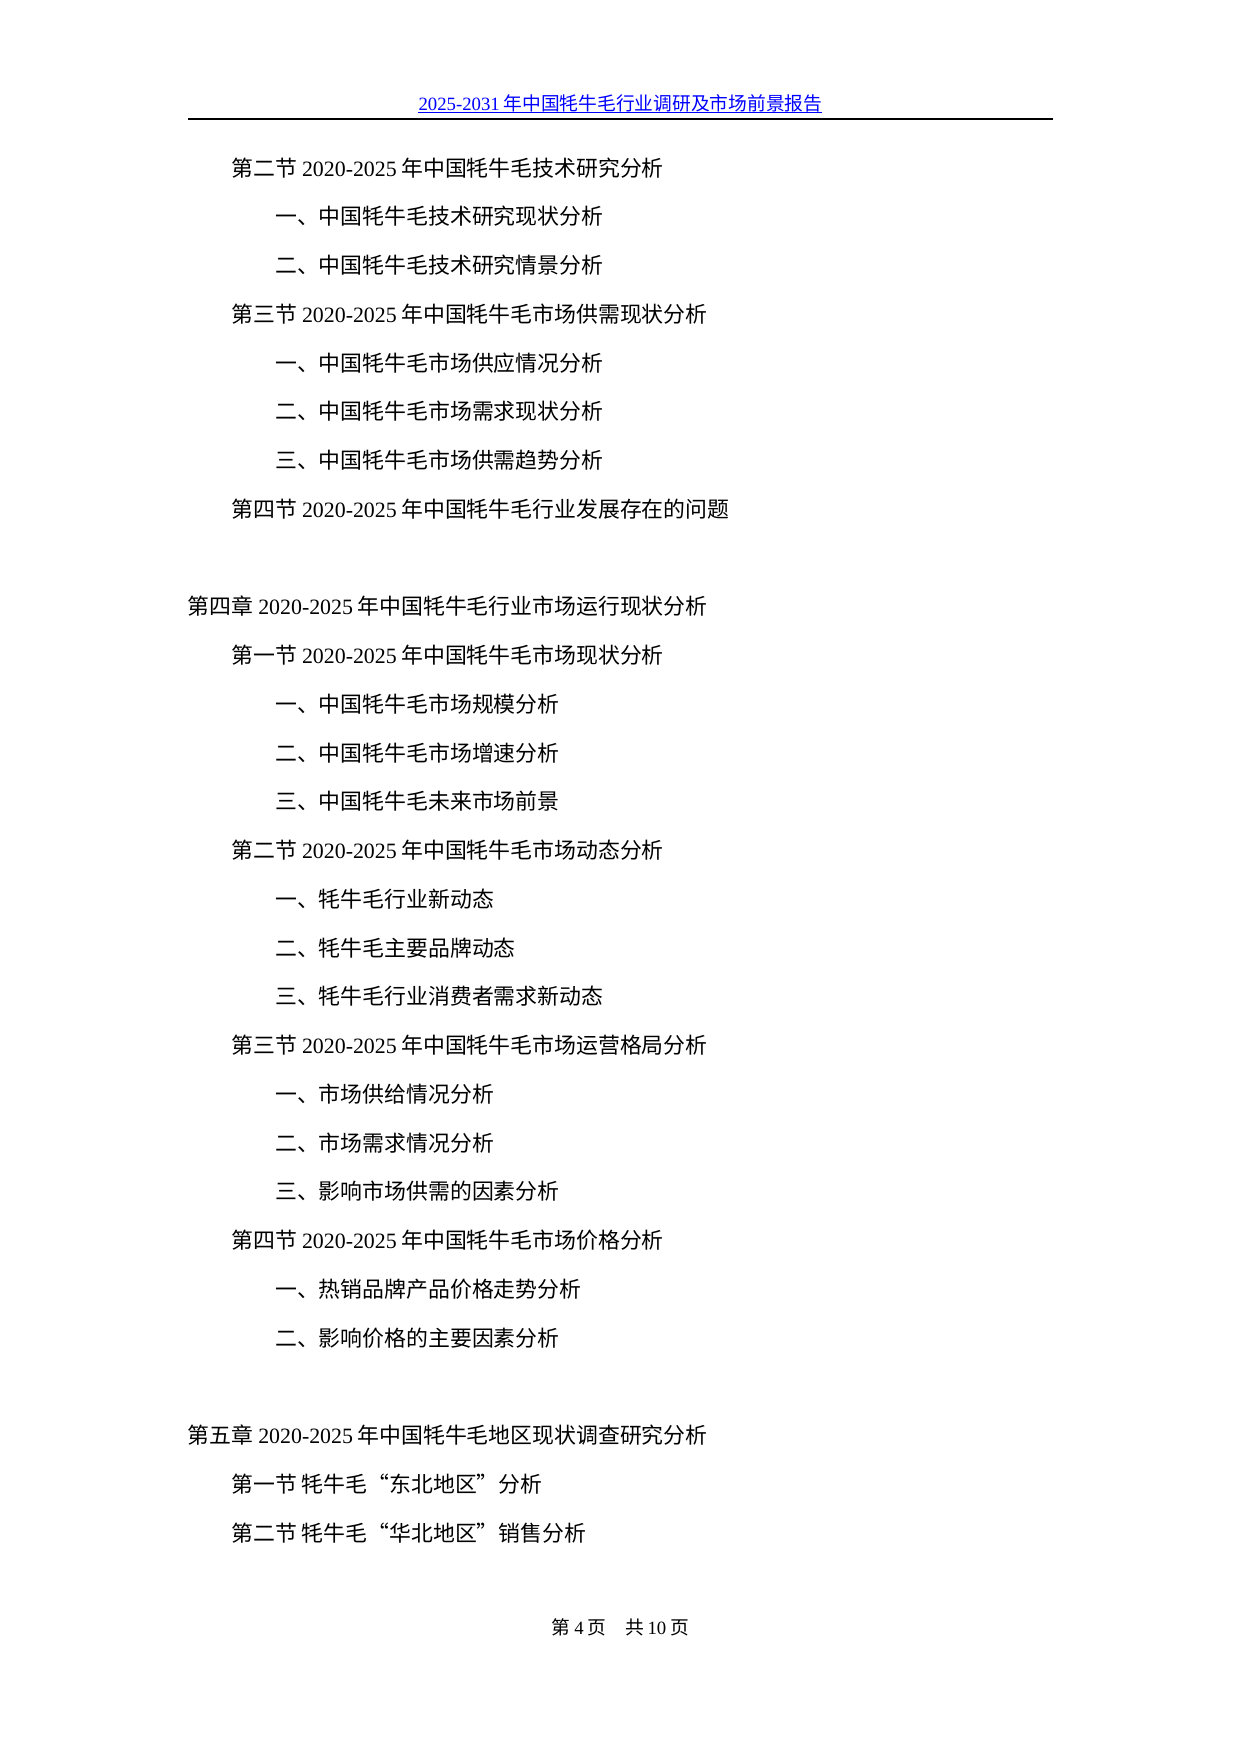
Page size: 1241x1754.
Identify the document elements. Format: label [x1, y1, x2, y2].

text [187, 150, 1053, 1548]
